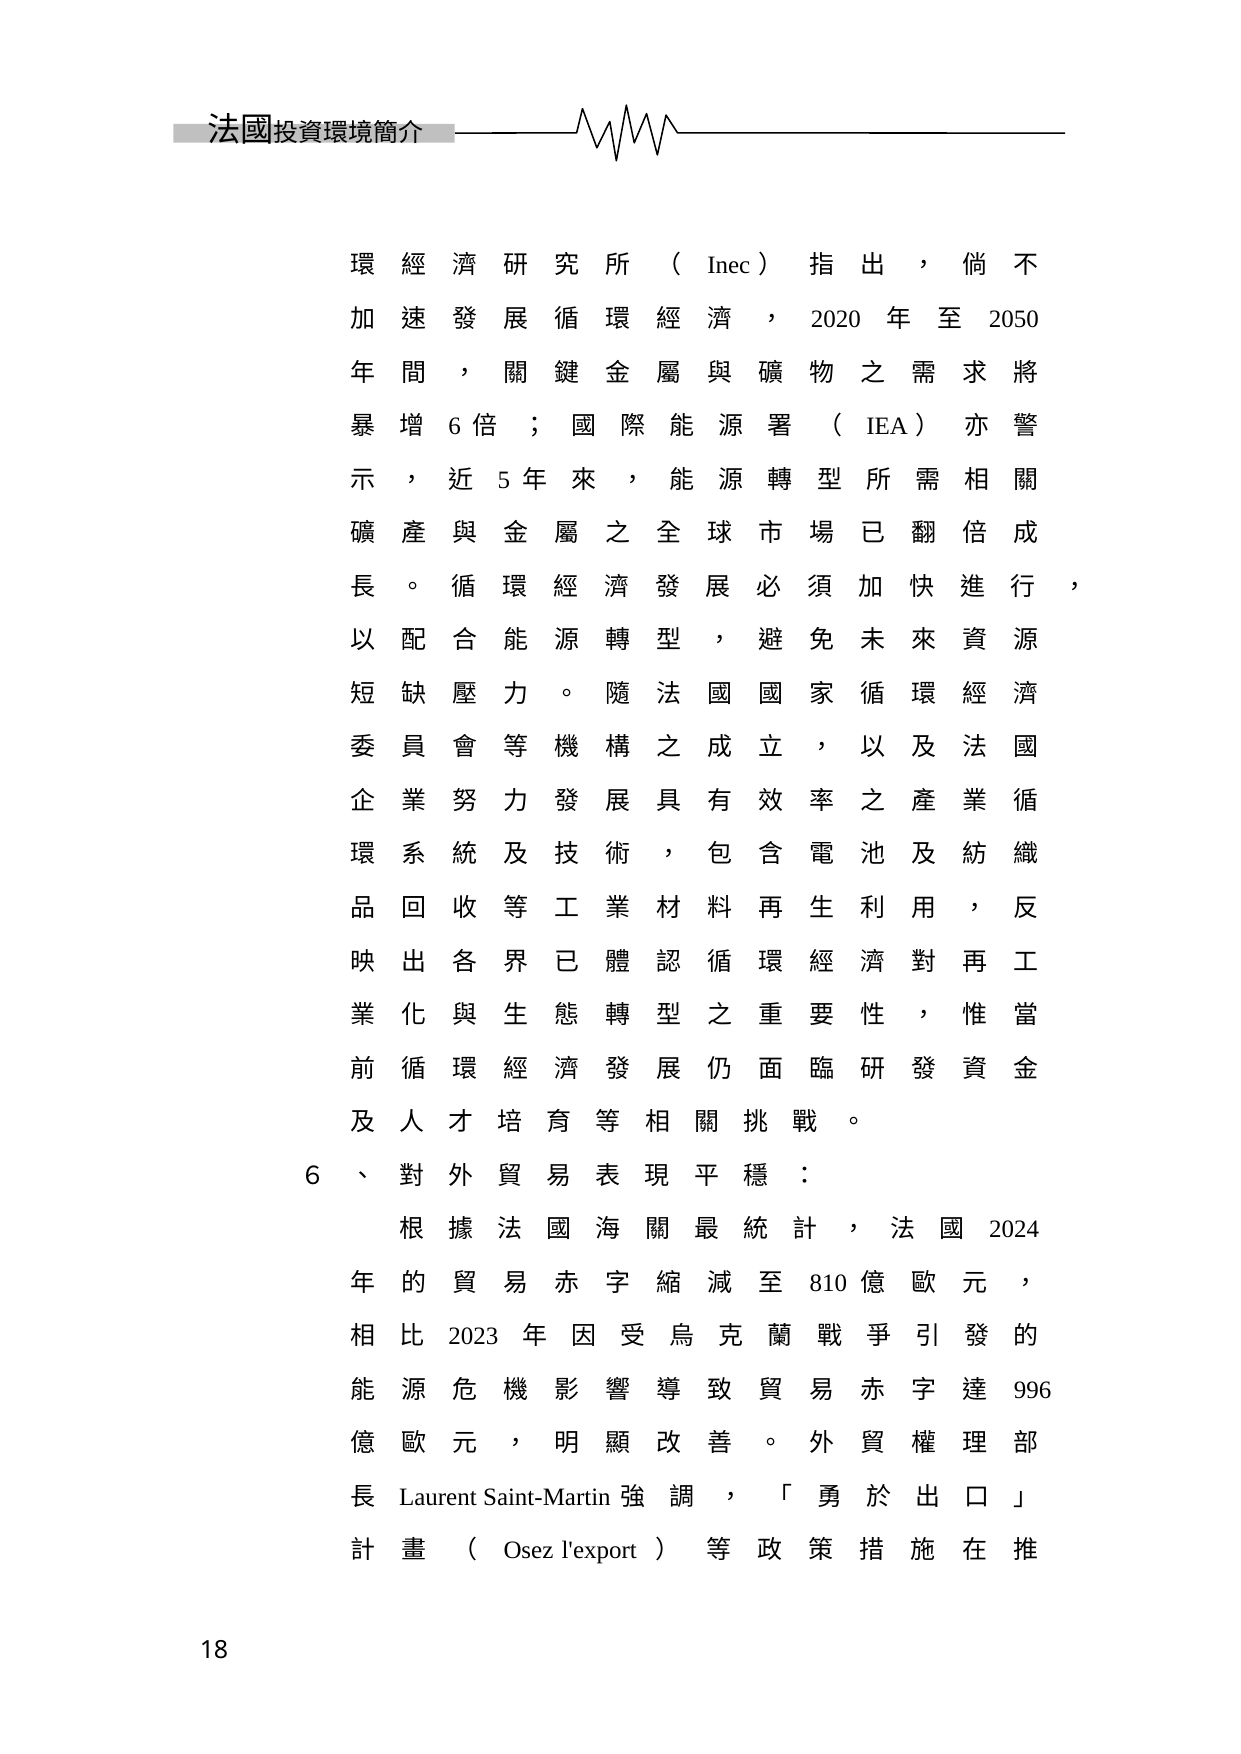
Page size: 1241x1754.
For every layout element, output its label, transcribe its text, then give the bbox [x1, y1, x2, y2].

text ６、對外貿易表現平穩： [276, 1146, 1063, 1200]
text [325, 236, 1063, 1146]
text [325, 1200, 1063, 1575]
